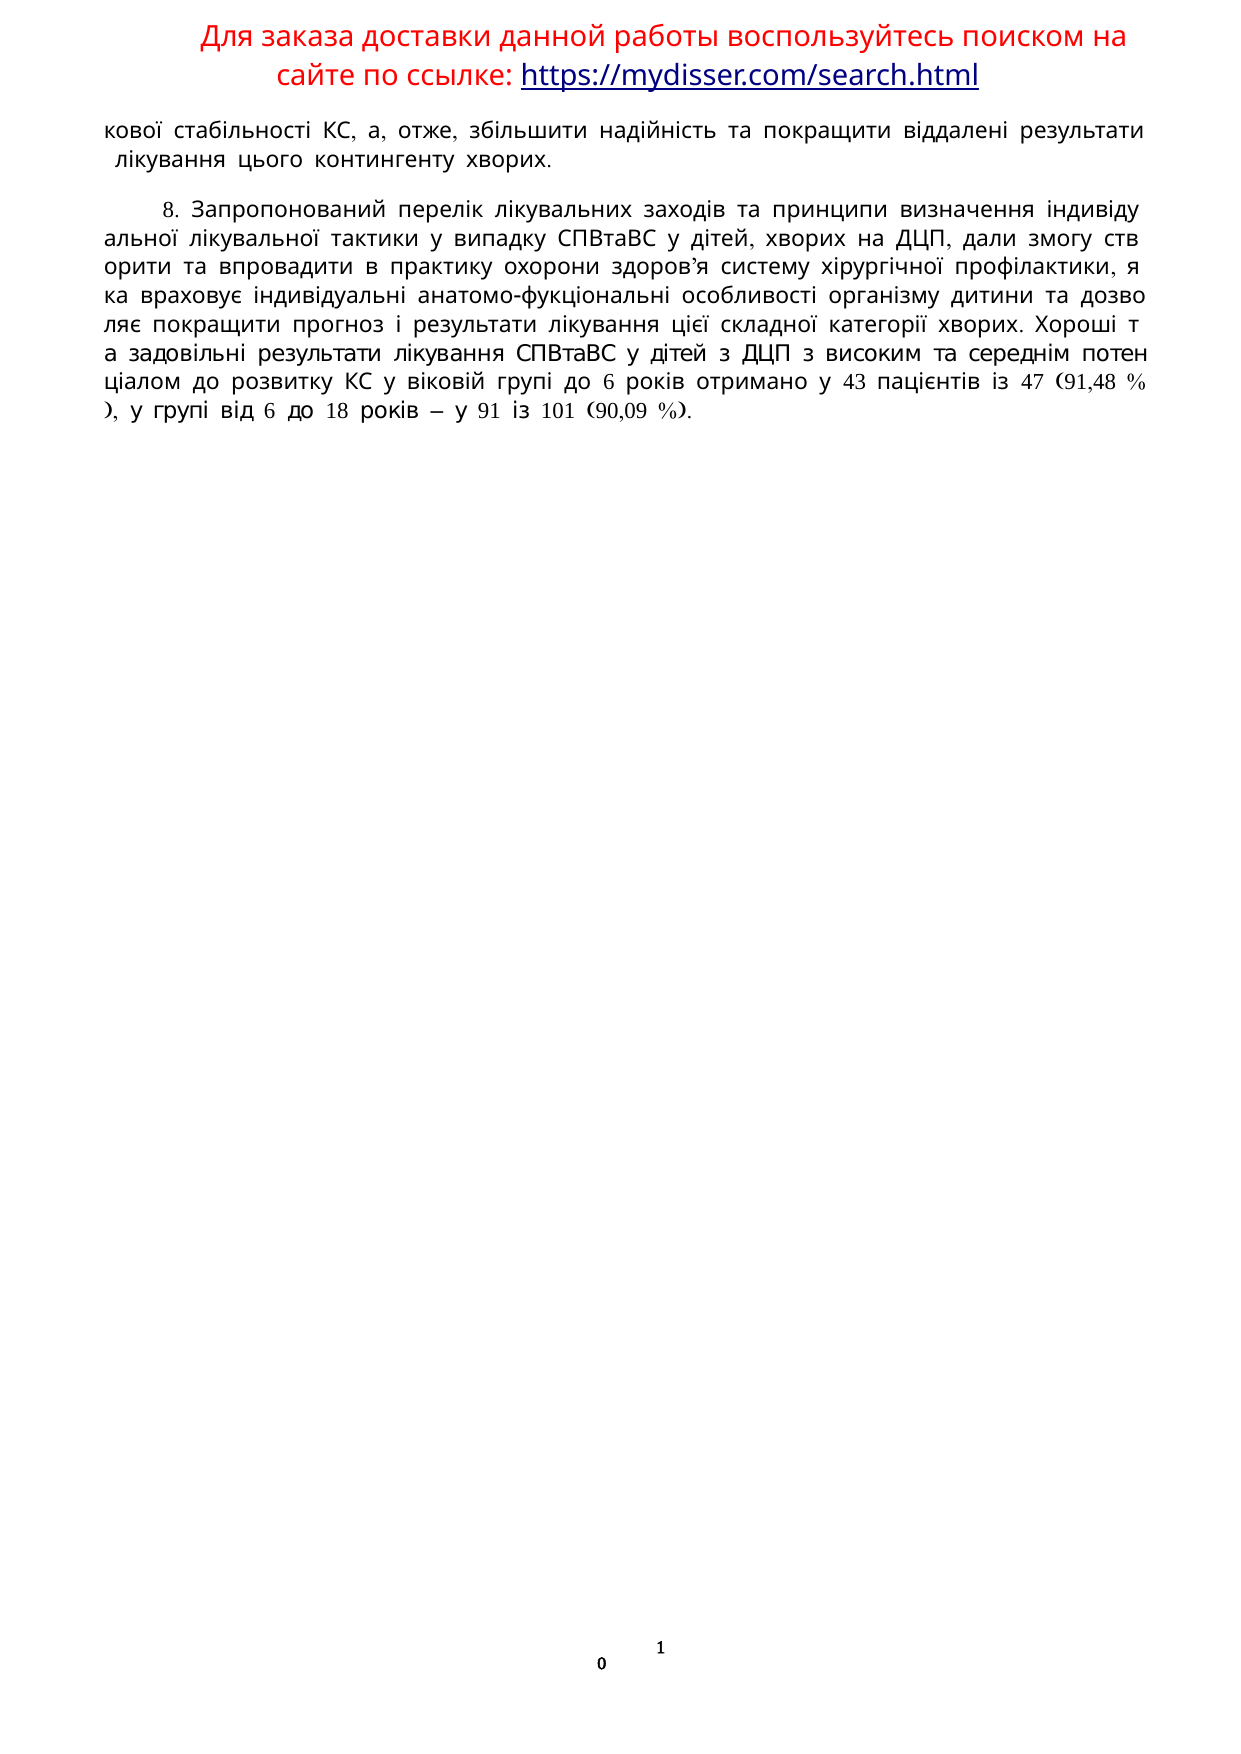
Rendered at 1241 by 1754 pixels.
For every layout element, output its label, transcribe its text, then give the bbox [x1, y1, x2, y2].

text ЗапропонованийпереліклікувальнихзаходівтапринципивизначенняіндивідуальноїлікувальноїтактикиувипадкуСПВтаВСудітейхворихнаДЦПдализмогустворититавпровадитивпрактикуохорониздоров’ясистемухірургічноїпрофілактикиякавраховуєіндивідуальніанатомофукціональніособливостіорганізмудитинитадозволяєпокращитипрогнозірезультатилікуванняцієїскладноїкатегоріїхворихХорошітазадовільнірезультатилікуванняСПВтаВСудітейзДЦПзвисокимтасереднімпотенціаломдорозвиткуКСувіковійгрупідороківотриманоупацієнтівізугрупівіддороків–уіз [103, 193, 1152, 423]
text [103, 115, 1152, 172]
